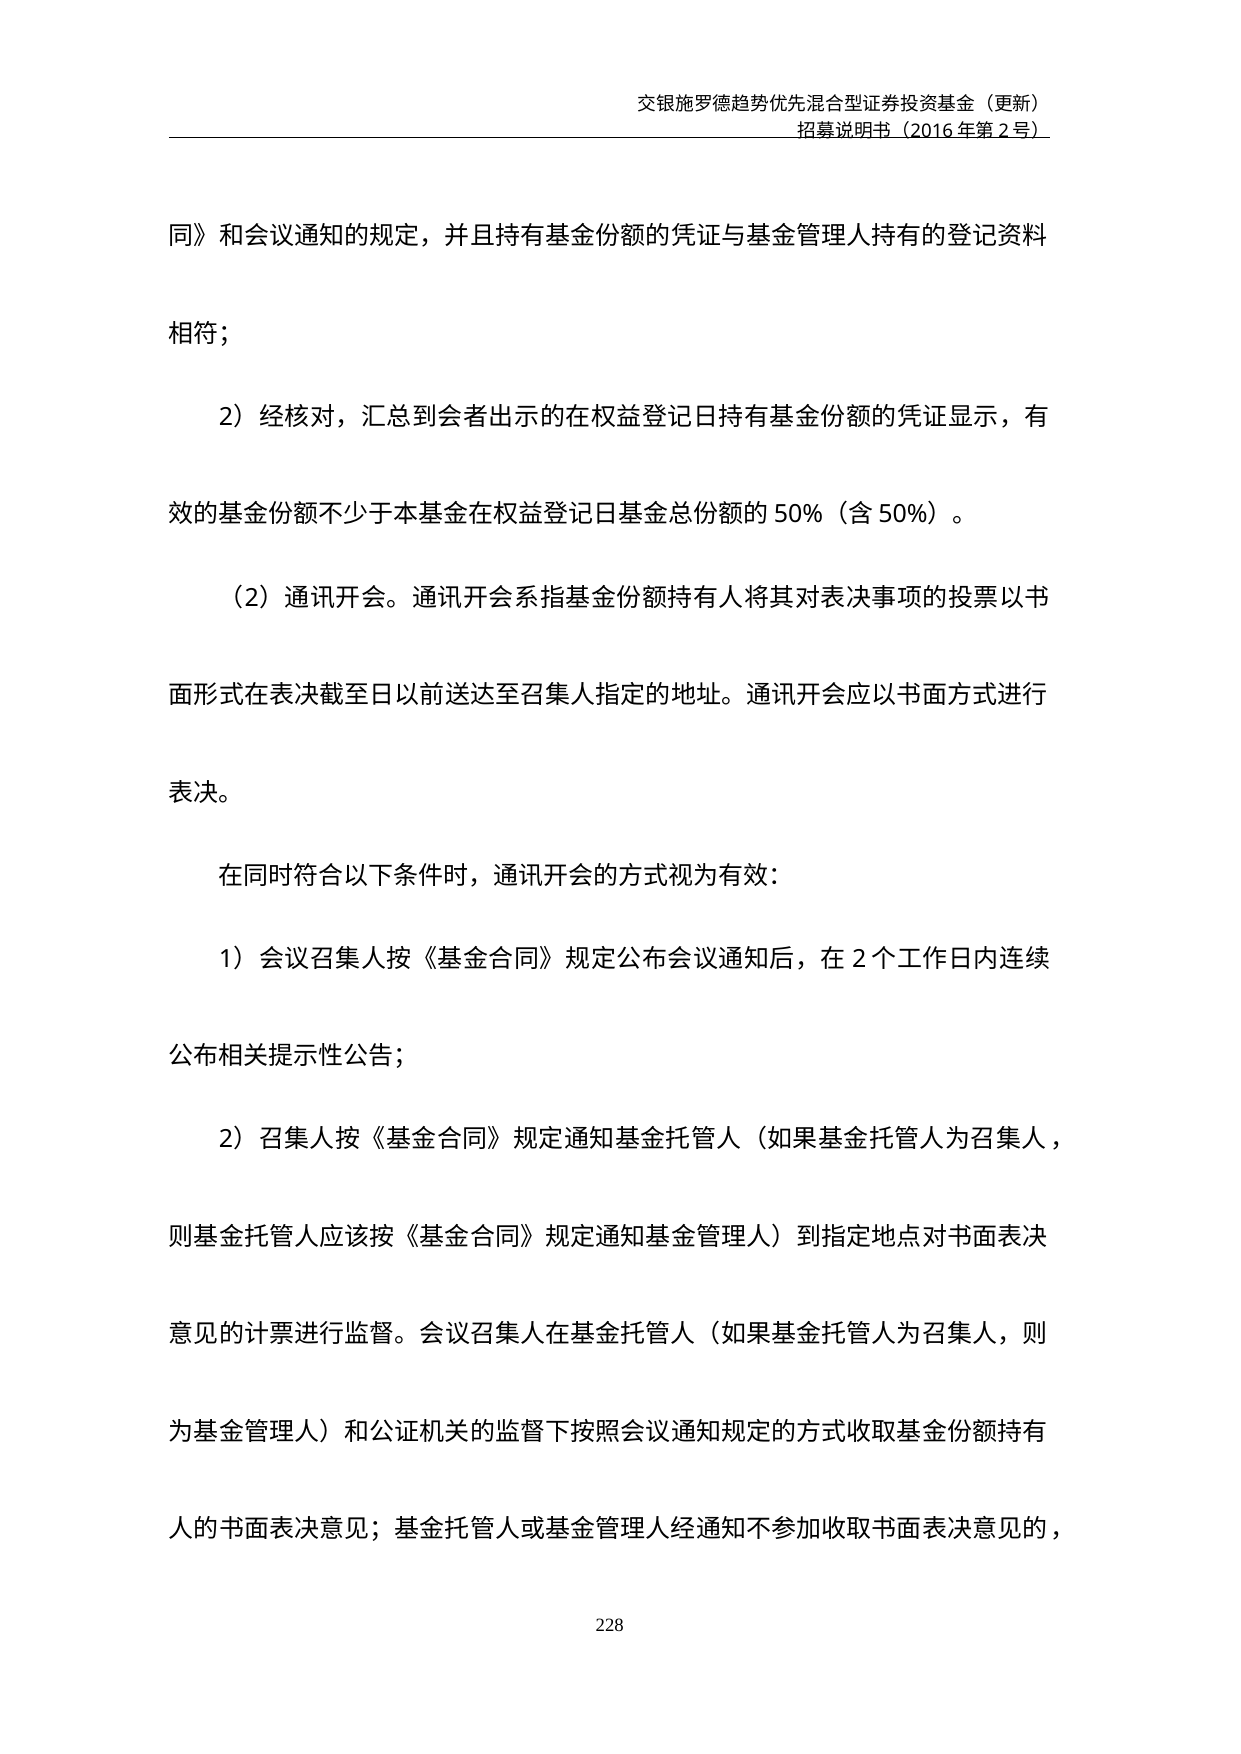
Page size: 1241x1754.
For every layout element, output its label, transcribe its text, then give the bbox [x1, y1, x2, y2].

text 在同时符合以下条件时，通讯开会的方式视为有效： [169, 841, 1050, 906]
text （2）通讯开会。通讯开会系指基金份额持有人将其对表决事项的投票以书面形式在表决截至日以前送达至召集人指定的地址。通讯开会应以书面方式进行表决。 [169, 563, 1050, 823]
text 1）会议召集人按《基金合同》规定公布会议通知后，在2个工作日内连续公布相关提示性公告； [169, 924, 1050, 1086]
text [169, 1104, 1050, 1559]
text 2）经核对，汇总到会者出示的在权益登记日持有基金份额的凭证显示，有效的基金份额不少于本基金在权益登记日基金总份额的50%（含50%）。 [169, 382, 1050, 544]
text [169, 201, 1050, 364]
